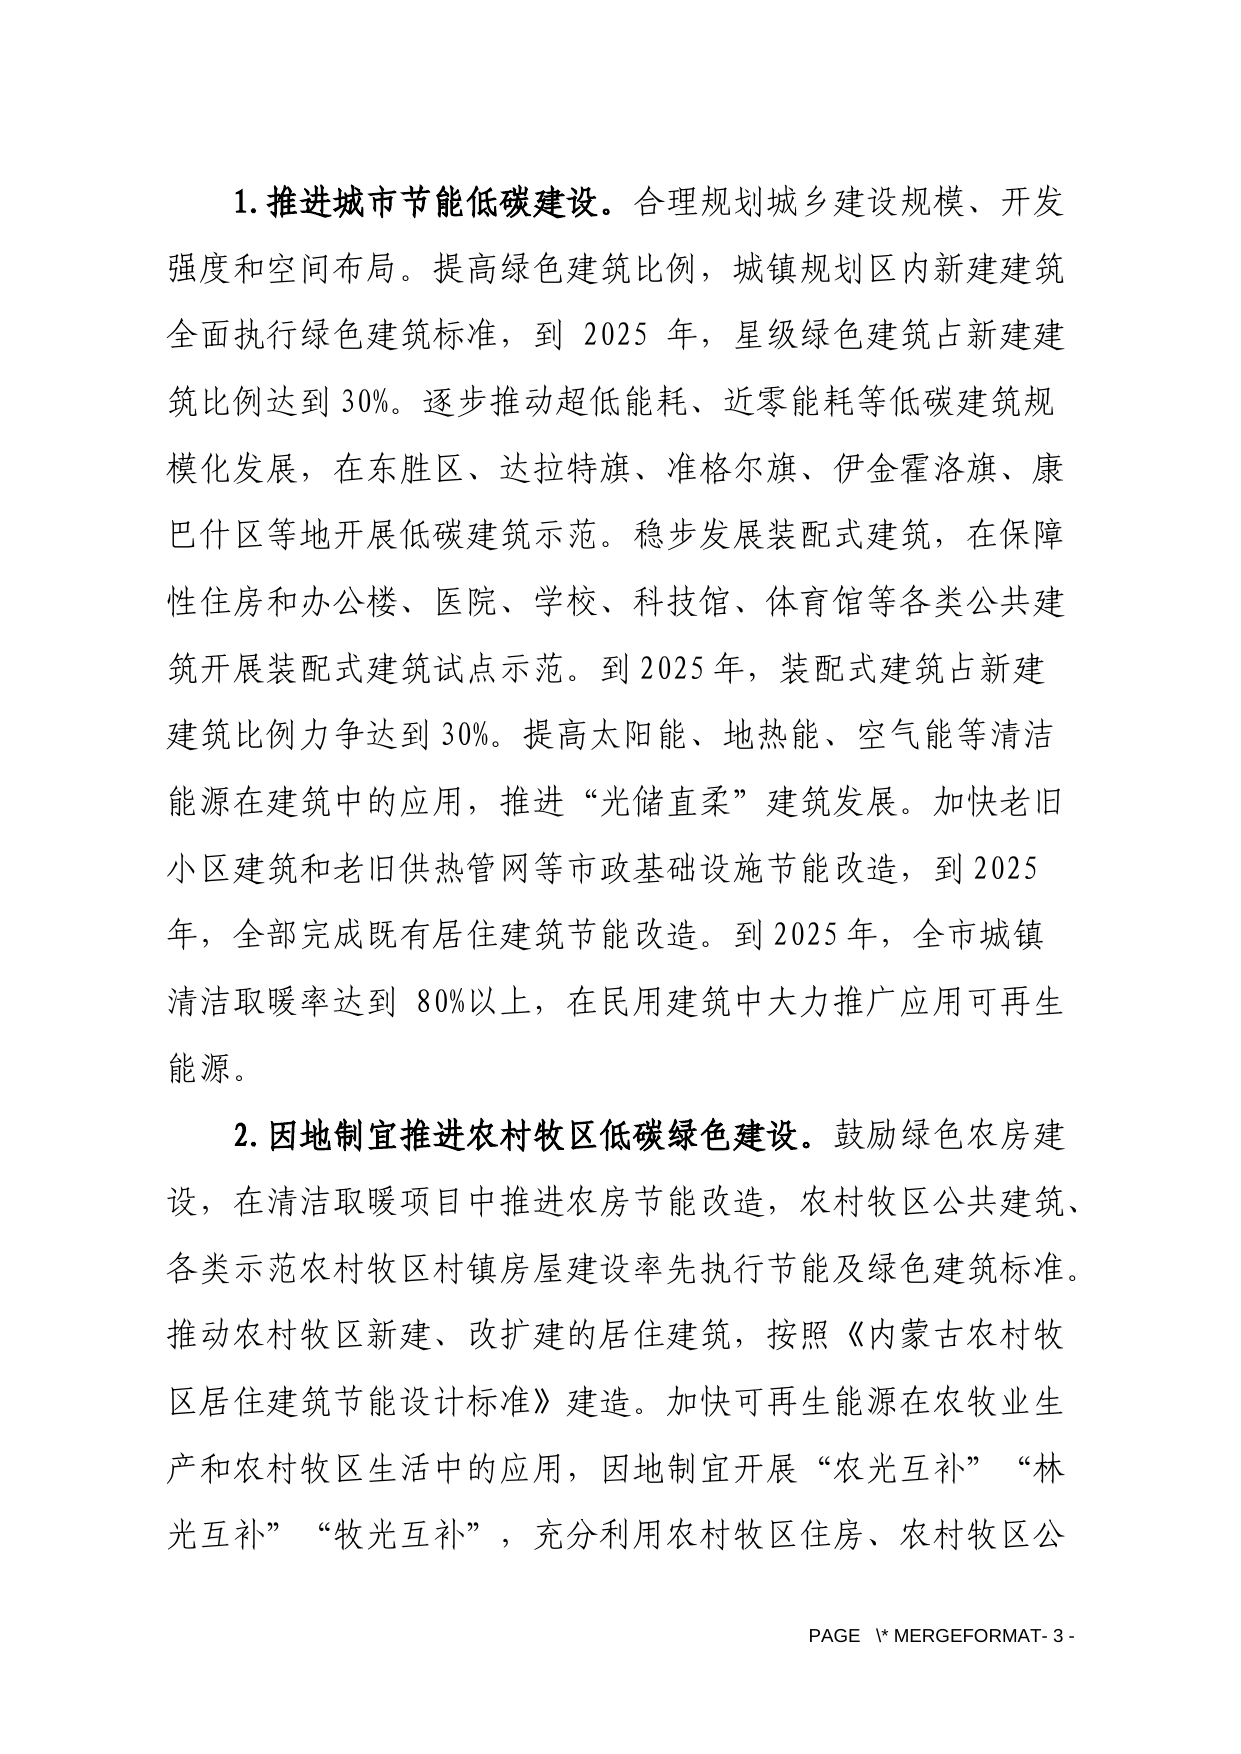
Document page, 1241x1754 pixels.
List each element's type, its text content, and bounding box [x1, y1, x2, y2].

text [165, 1093, 1075, 1560]
text 1.推进城市节能低碳建设。合理规划城乡建设规模、开发强度和空间布局。提高绿色建筑比例，城镇规划区内新建建筑全面执行绿色建筑标准，到 2025 年，星级绿色建筑占新建建筑比例达到30%。逐步推动超低能耗、近零能耗等低碳建筑规模化发展，在东胜区、达拉特旗、准格尔旗、伊金霍洛旗、康巴什区等地开展低碳建筑示范。稳步发展装配式建筑，在保障性住房和办公楼、医院、学校、科技馆、体育馆等各类公共建筑开展装配式建筑试点示范。到2025年，装配式建筑占新建建筑比例力争达到30%。提高太阳能、地热能、空气能等清洁能源在建筑中的应用，推进“光储直柔”建筑发展。加快老旧小区建筑和老旧供热管网等市政基础设施节能改造，到2025年，全部完成既有居住建筑节能改造。到2025年，全市城镇清洁取暖率达到 80%以上，在民用建筑中大力推广应用可再生能源。 [165, 160, 1075, 1093]
